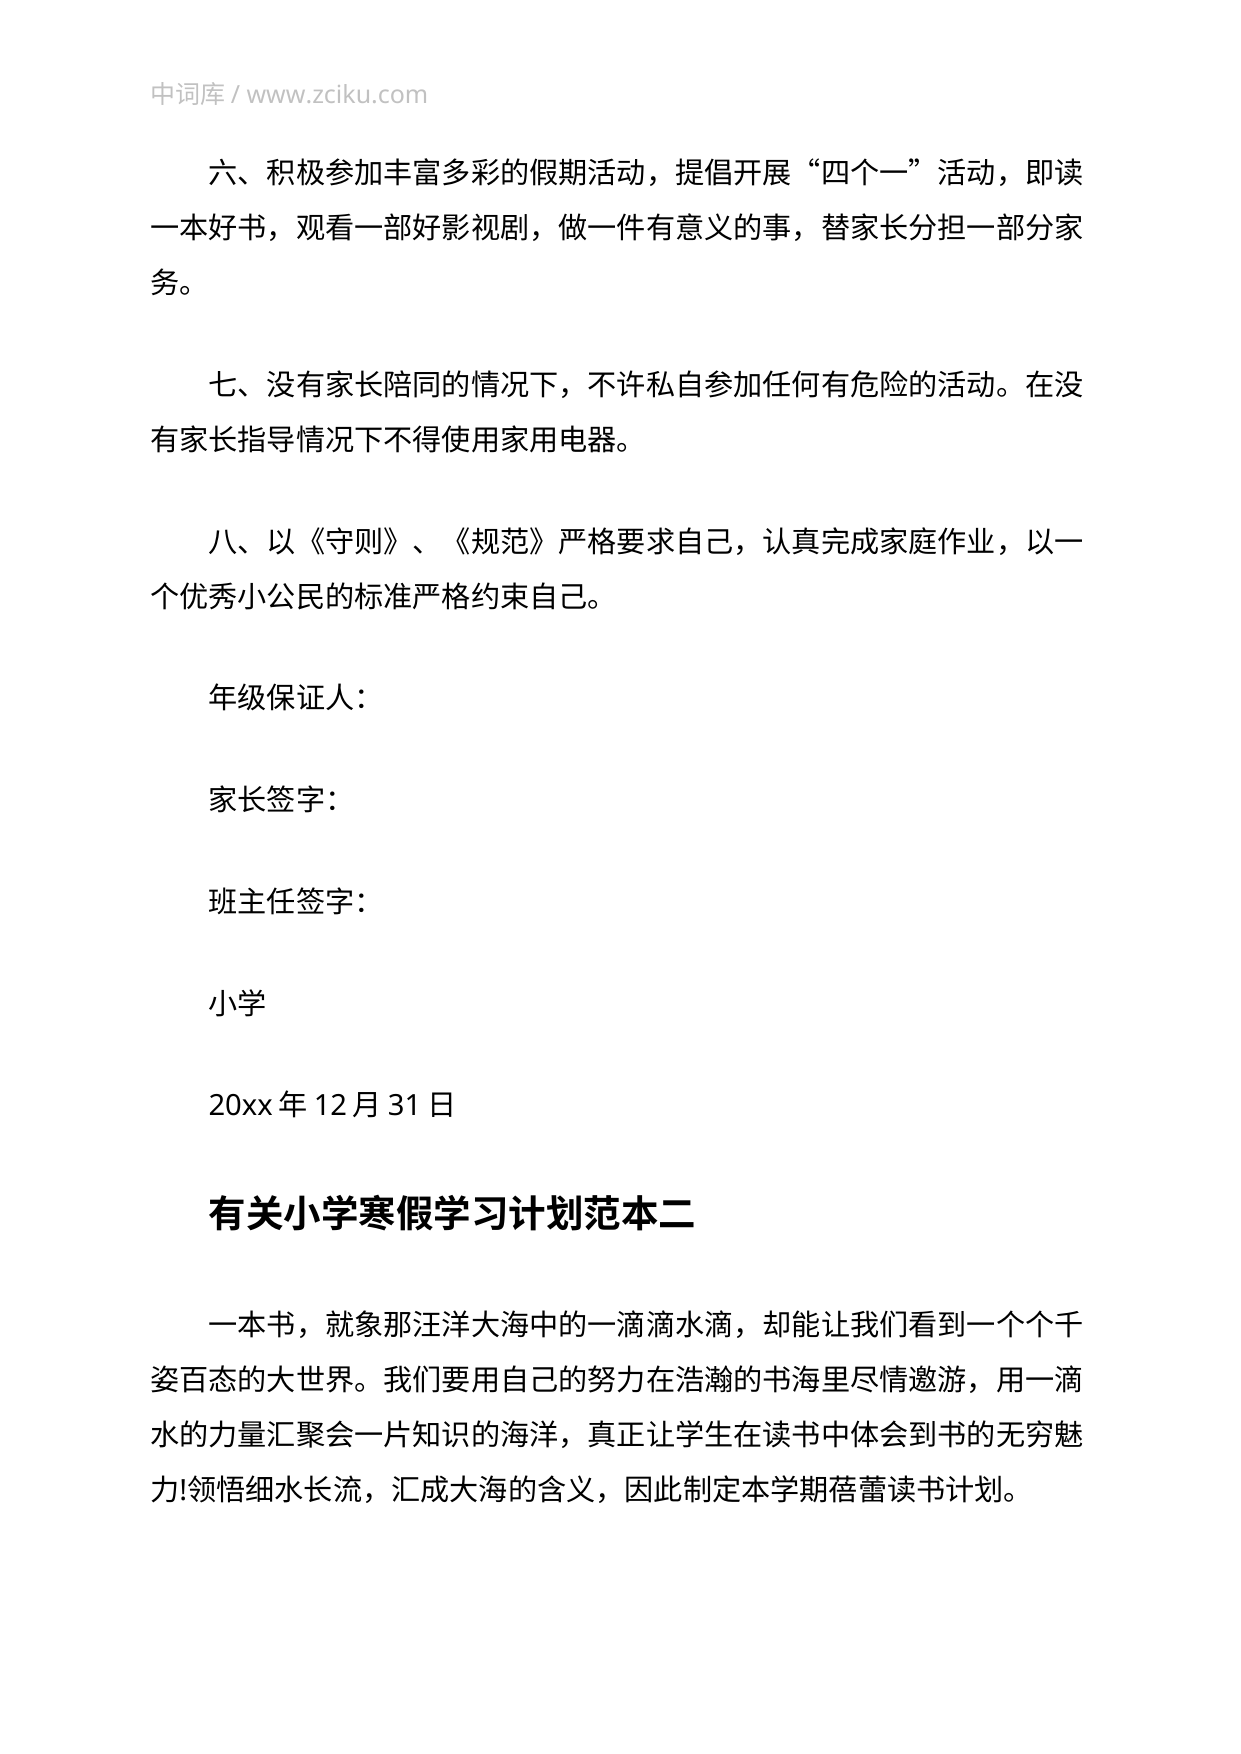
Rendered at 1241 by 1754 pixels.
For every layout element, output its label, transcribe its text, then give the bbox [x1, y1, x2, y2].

text 年级保证人： [150, 675, 1090, 717]
text 家长签字： [150, 777, 1090, 819]
text 七、没有家长陪同的情况下，不许私自参加任何有危险的活动。在没有家长指导情况下不得使用家用电器。 [150, 362, 1090, 459]
text 20xx年12月31日 [150, 1082, 1090, 1124]
text 有关小学寒假学习计划范本二 [150, 1184, 1090, 1238]
text 一本书，就象那汪洋大海中的一滴滴水滴，却能让我们看到一个个千姿百态的大世界。我们要用自己的努力在浩瀚的书海里尽情邀游，用一滴水的力量汇聚会一片知识的海洋，真正让学生在读书中体会到书的无穷魅力!领悟细水长流，汇成大海的含义，因此制定本学期蓓蕾读书计划。 [150, 1301, 1090, 1508]
text 小学 [150, 980, 1090, 1022]
text 八、以《守则》、《规范》严格要求自己，认真完成家庭作业，以一个优秀小公民的标准严格约束自己。 [150, 518, 1090, 615]
text 六、积极参加丰富多彩的假期活动，提倡开展“四个一”活动，即读一本好书，观看一部好影视剧，做一件有意义的事，替家长分担一部分家务。 [150, 150, 1090, 302]
text 班主任签字： [150, 878, 1090, 921]
